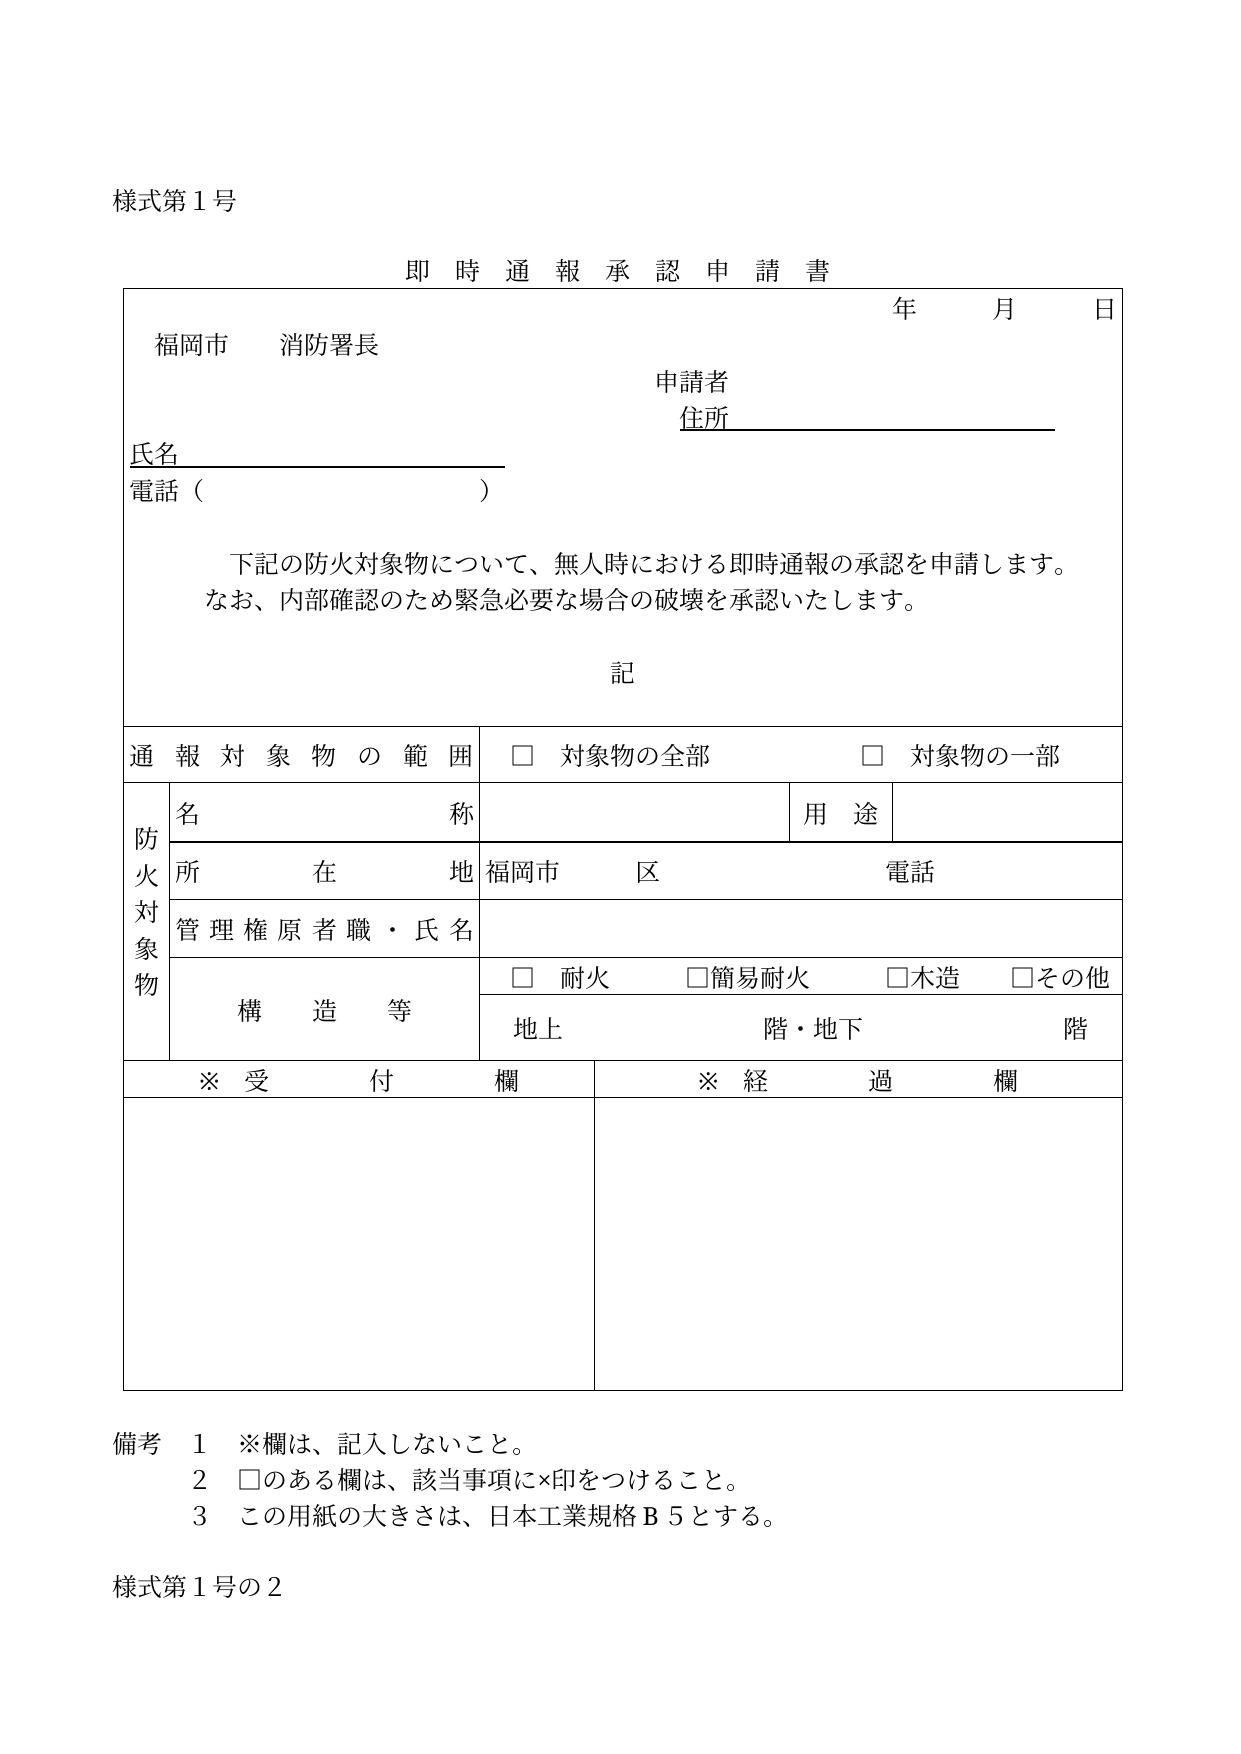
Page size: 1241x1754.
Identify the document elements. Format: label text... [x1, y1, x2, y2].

table_cell 地上 階・地下 階 [480, 995, 1122, 1060]
table_cell 名称 [170, 783, 479, 841]
text ３ この用紙の大きさは、日本工業規格B５とする。 [112, 1497, 1122, 1533]
table_cell 防火対象物 [124, 783, 169, 1060]
text 備考 １ ※欄は、記入しないこと。 [112, 1425, 1122, 1461]
table_cell [480, 900, 1122, 957]
table_cell 管理権原者職・氏名 [170, 900, 479, 957]
table_cell [480, 783, 789, 841]
table_cell 構 造 等 [170, 958, 479, 1060]
table_cell 用 途 [790, 783, 892, 841]
table_cell 通報対象物の範囲 [124, 727, 479, 782]
table_header 年 月 日 福岡市 消防署長 申請者 住所 氏名 電話（ ） 下記の防火対象物について、無人時における即時通報の承認を申請します。 なお、内部確認のため緊急必要な場合の破壊を承認いたします。 記 [124, 289, 1122, 726]
table_cell 所在地 [170, 843, 479, 899]
table_cell ※ 経 過 欄 [595, 1061, 1122, 1097]
table_cell □ 耐火 □簡易耐火 □木造 □その他 [480, 958, 1122, 994]
table_cell [595, 1098, 1122, 1390]
text ２ □のある欄は、該当事項に×印をつけること。 [112, 1461, 1122, 1497]
table_cell [893, 783, 1122, 841]
text 様式第１号の２ [112, 1567, 1122, 1603]
table_cell ※ 受 付 欄 [124, 1061, 594, 1097]
text 様式第１号 [112, 182, 1122, 218]
table_cell [124, 1098, 594, 1390]
table_cell □ 対象物の全部 □ 対象物の一部 [480, 727, 1122, 782]
text 即 時 通 報 承 認 申 請 書 [112, 252, 1122, 288]
table_cell 福岡市 区 電話 [480, 843, 1122, 899]
